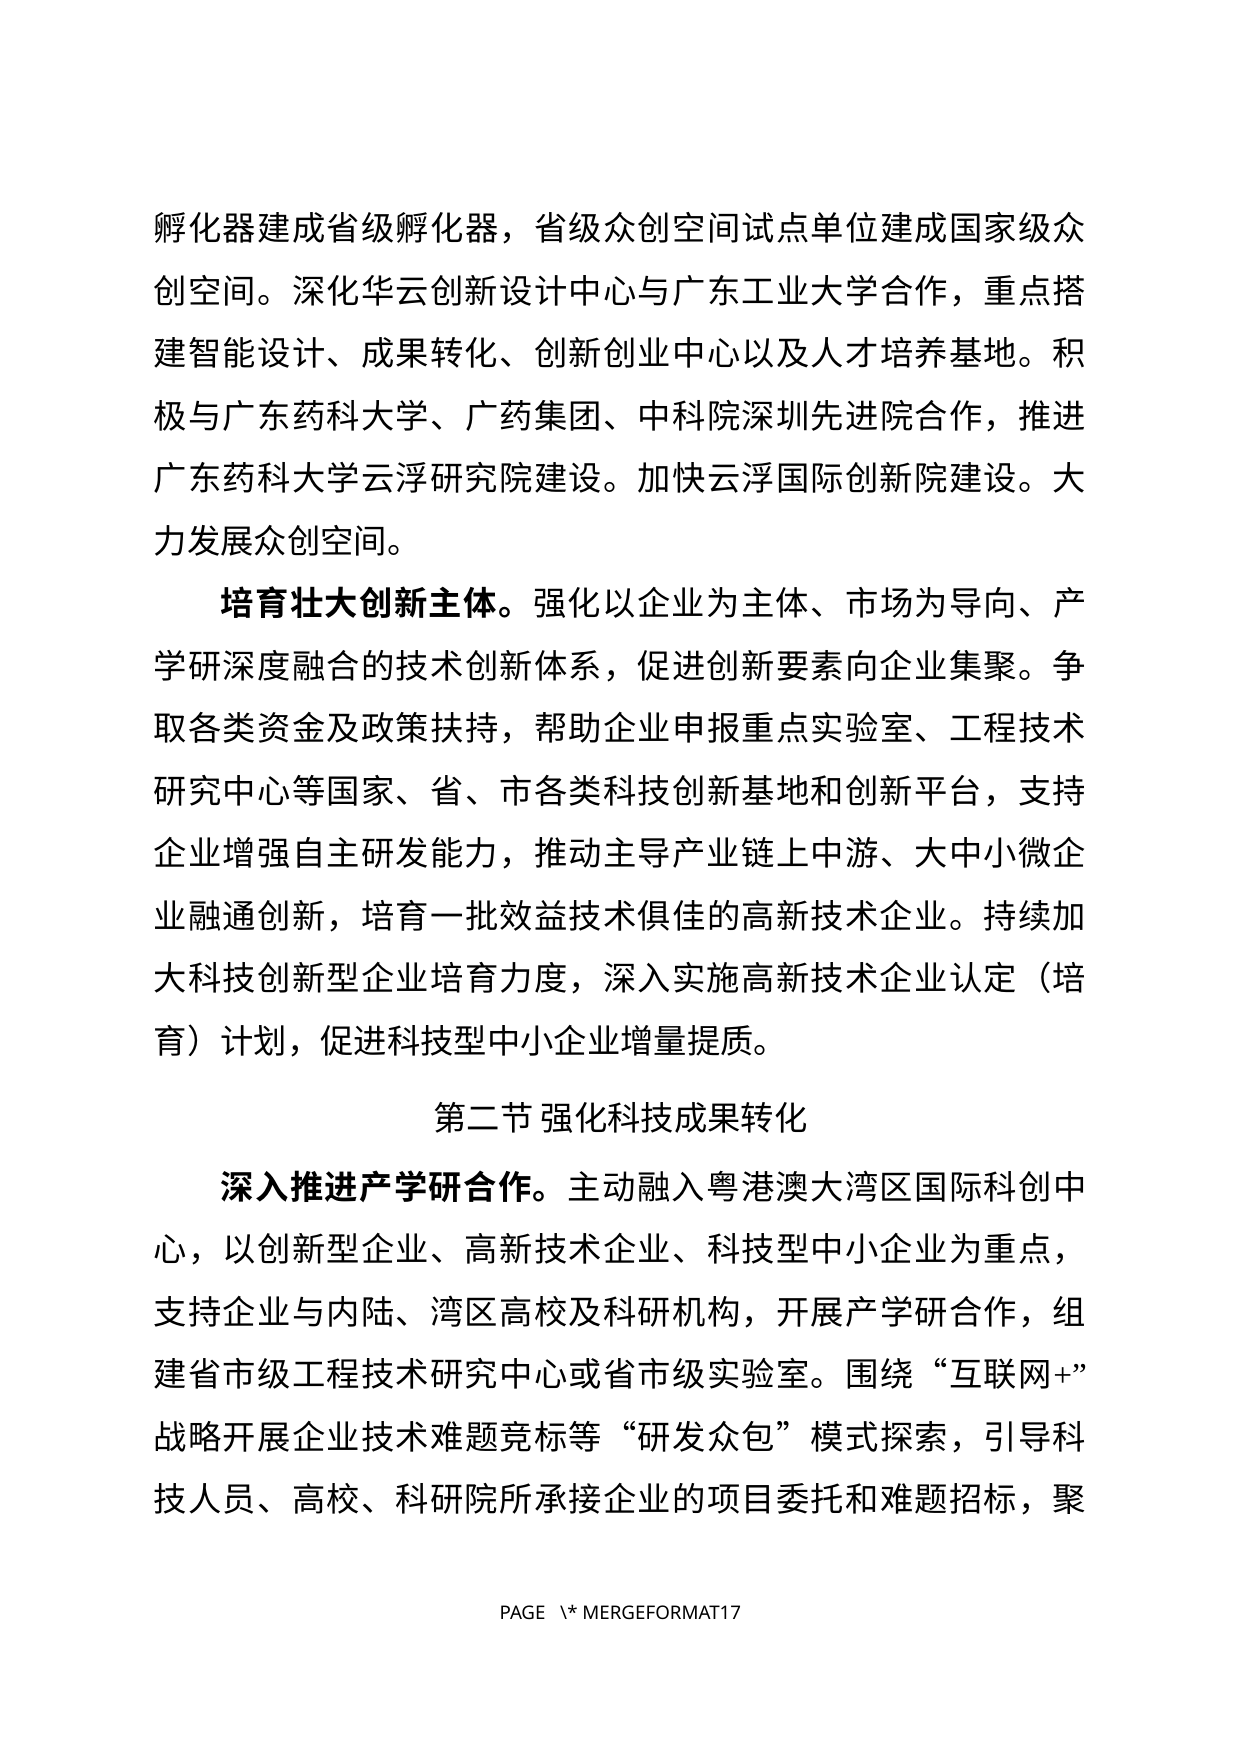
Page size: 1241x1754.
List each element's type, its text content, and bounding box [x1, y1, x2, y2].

text 第二节 强化科技成果转化 [153, 1080, 1087, 1143]
text 培育壮大创新主体。强化以企业为主体、市场为导向、产学研深度融合的技术创新体系，促进创新要素向企业集聚。争取各类资金及政策扶持，帮助企业申报重点实验室、工程技术研究中心等国家、省、市各类科技创新基地和创新平台，支持企业增强自主研发能力，推动主导产业链上中游、大中小微企业融通创新，培育一批效益技术俱佳的高新技术企业。持续加大科技创新型企业培育力度，深入实施高新技术企业认定（培育）计划，促进科技型中小企业增量提质。 [153, 570, 1087, 1070]
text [153, 1153, 1087, 1528]
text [153, 195, 1087, 570]
